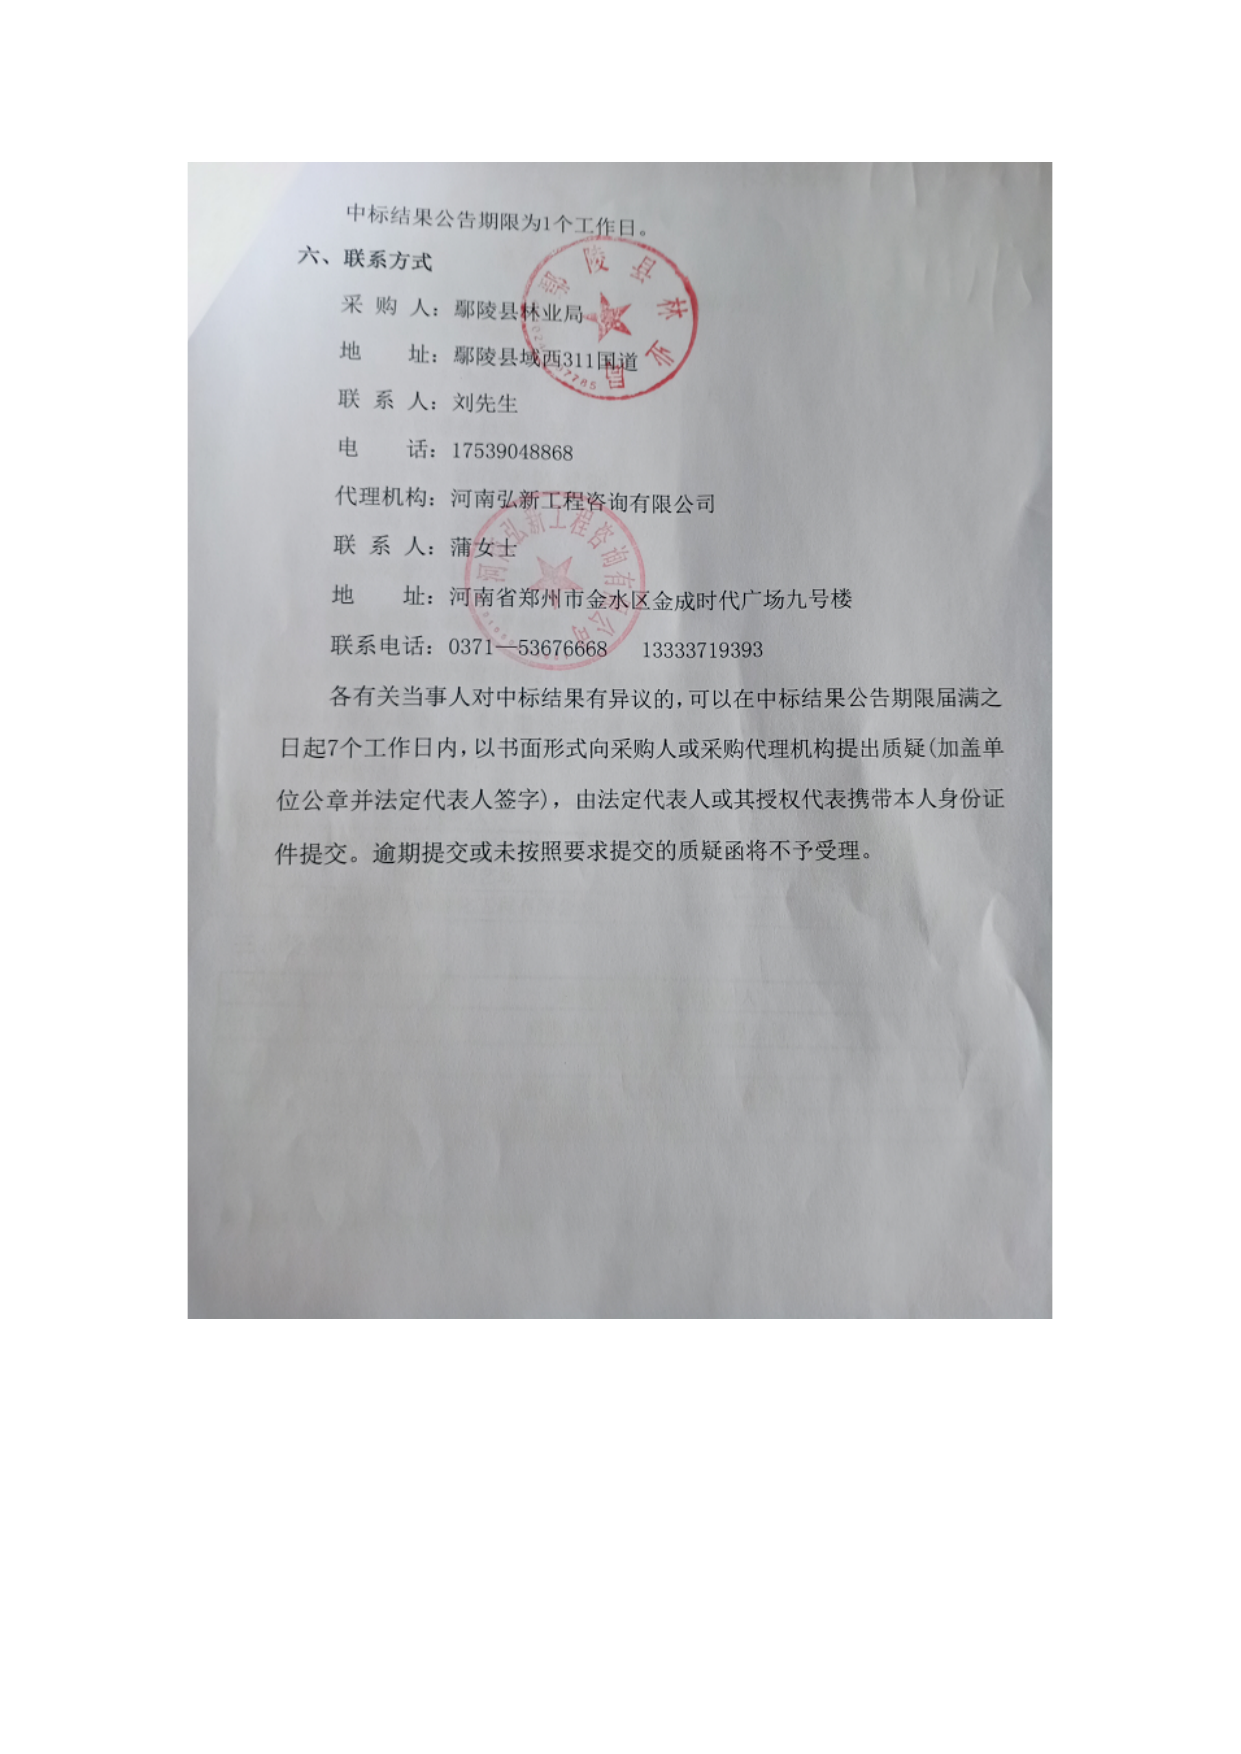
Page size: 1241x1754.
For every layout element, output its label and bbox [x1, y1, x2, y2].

picture [187, 162, 1053, 1319]
